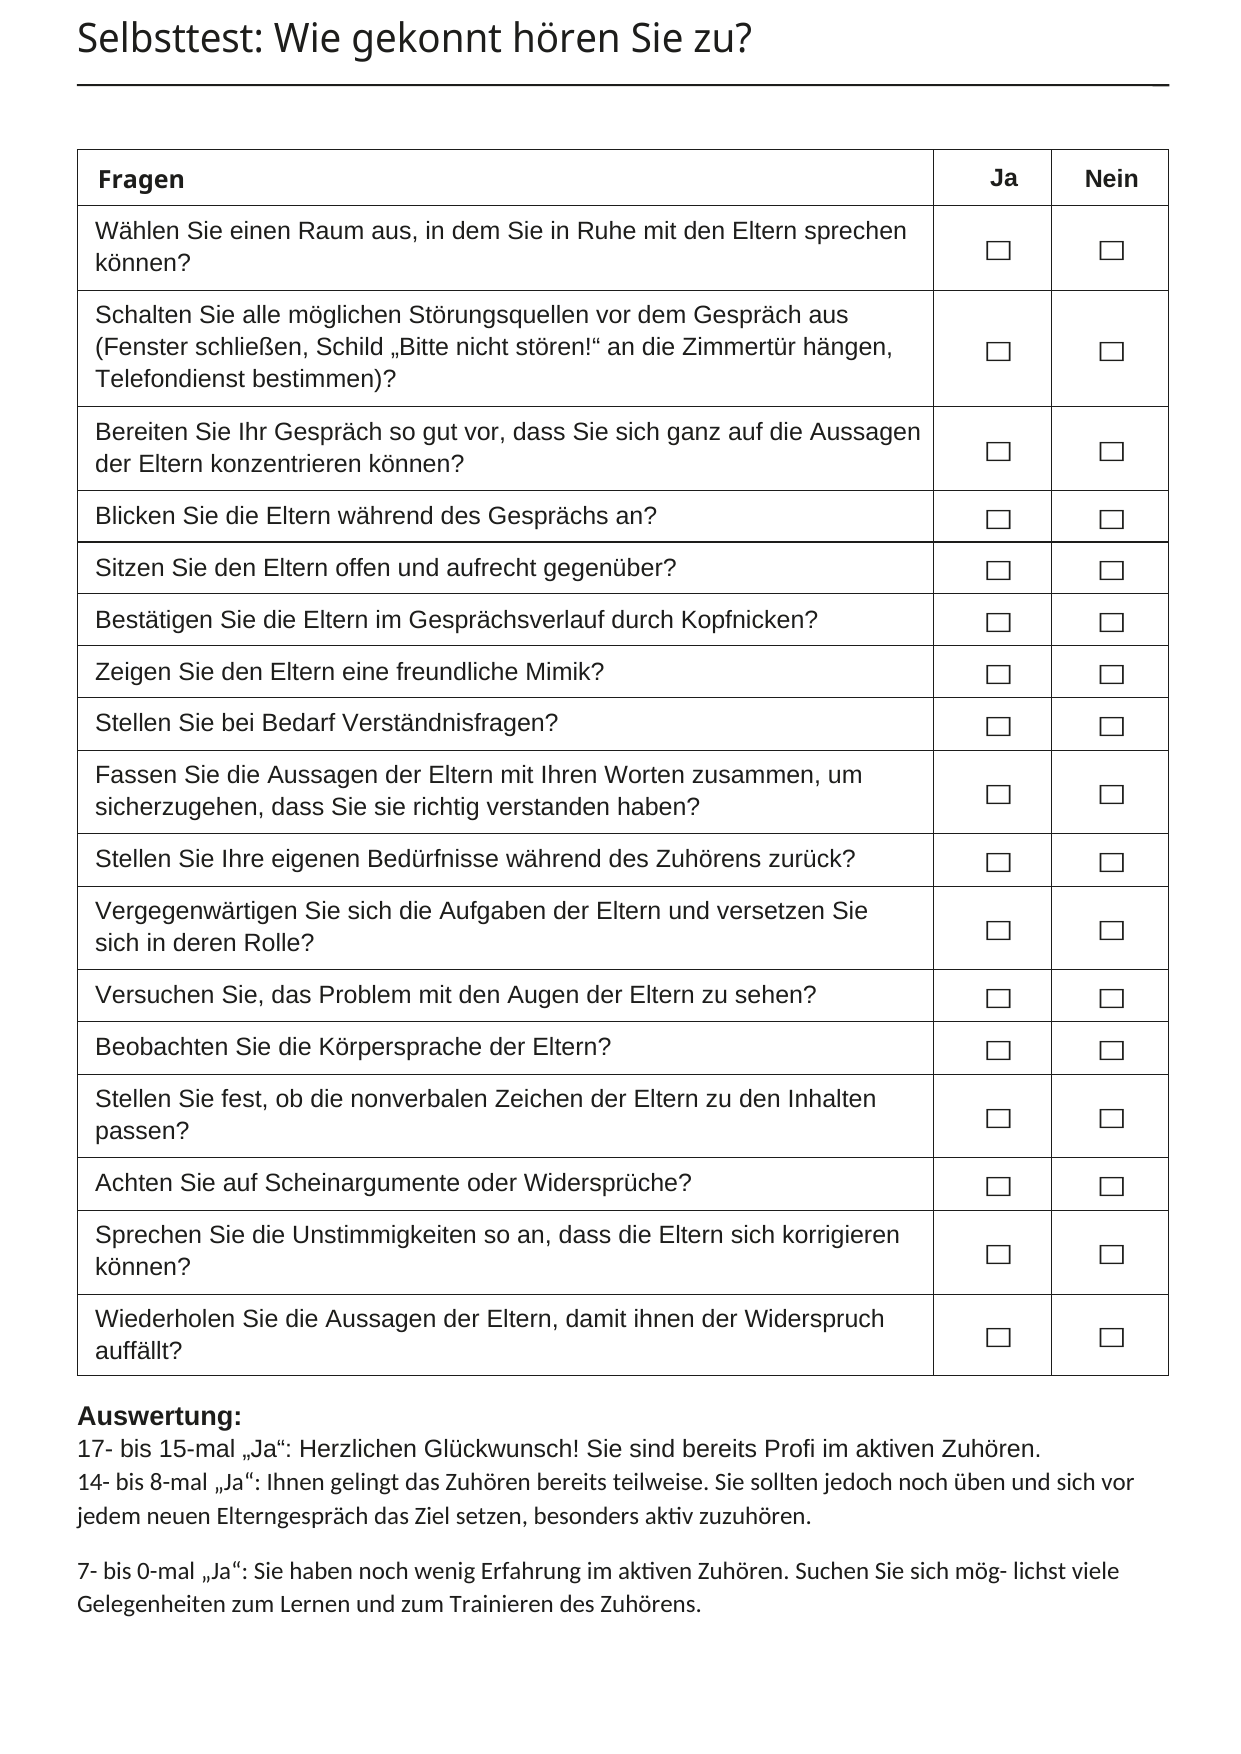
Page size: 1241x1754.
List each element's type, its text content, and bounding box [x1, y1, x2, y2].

table_cell □ [1052, 594, 1168, 645]
table_cell □ [934, 1211, 1051, 1294]
table_cell Bereiten Sie Ihr Gespräch so gut vor, dass Sie sich ganz auf die Aussagen der Eltern konzentrieren können? [78, 407, 933, 489]
table_cell □ [934, 698, 1051, 749]
table_cell Fassen Sie die Aussagen der Eltern mit Ihren Worten zusammen, um sicherzugehen, dass Sie sie richtig verstanden haben? [78, 751, 933, 833]
table_cell Sitzen Sie den Eltern offen und aufrecht gegenüber? [78, 543, 933, 593]
table_cell □ [934, 1075, 1051, 1157]
table_cell Blicken Sie die Eltern während des Gesprächs an? [78, 491, 933, 541]
table_cell □ [1052, 834, 1168, 886]
table_cell □ [1052, 1022, 1168, 1073]
table_cell □ [934, 887, 1051, 969]
table_cell □ [934, 543, 1051, 593]
table_cell Zeigen Sie den Eltern eine freundliche Mimik? [78, 646, 933, 697]
table_cell Stellen Sie fest, ob die nonverbalen Zeichen der Eltern zu den Inhalten passen? [78, 1075, 933, 1157]
table_cell □ [934, 491, 1051, 541]
table_cell Stellen Sie bei Bedarf Verständnisfragen? [78, 698, 933, 749]
table_cell □ [934, 751, 1051, 833]
table_cell □ [1052, 698, 1168, 749]
subtitle Selbsttest: Wie gekonnt hören Sie zu? [77, 9, 1215, 64]
table_cell □ [934, 206, 1051, 289]
table_cell Wählen Sie einen Raum aus, in dem Sie in Ruhe mit den Eltern sprechen können? [78, 206, 933, 289]
table_header Nein [1052, 150, 1168, 204]
table_cell □ [934, 646, 1051, 697]
table_cell □ [1052, 970, 1168, 1021]
table_cell Sprechen Sie die Unstimmigkeiten so an, dass die Eltern sich korrigieren können? [78, 1211, 933, 1294]
subtitle Auswertung: [77, 1399, 1215, 1431]
table_cell □ [1052, 491, 1168, 541]
table_cell □ [934, 834, 1051, 886]
table_cell □ [934, 407, 1051, 489]
text 7- bis 0-mal „Ja“: Sie haben noch wenig Erfahrung im aktiven Zuhören. Suchen Sie sich mög- lichst viele Gelegenheiten zum Lernen und zum Trainieren des Zuhörens. [77, 1555, 1147, 1619]
table_cell □ [934, 1295, 1051, 1375]
table_cell Versuchen Sie, das Problem mit den Augen der Eltern zu sehen? [78, 970, 933, 1021]
table_cell □ [934, 594, 1051, 645]
table_cell □ [934, 970, 1051, 1021]
table_cell Vergegenwärtigen Sie sich die Aufgaben der Eltern und versetzen Sie sich in deren Rolle? [78, 887, 933, 969]
table_cell □ [1052, 206, 1168, 289]
table_cell □ [1052, 543, 1168, 593]
table_cell □ [1052, 887, 1168, 969]
table_cell □ [1052, 1295, 1168, 1375]
subtitle 17- bis 15-mal „Ja“: Herzlichen Glückwunsch! Sie sind bereits Profi im aktiven Zuhören. [77, 1434, 1215, 1463]
table_header Fragen [78, 150, 933, 204]
table_cell Achten Sie auf Scheinargumente oder Widersprüche? [78, 1158, 933, 1209]
table_cell □ [934, 291, 1051, 406]
table_cell Bestätigen Sie die Eltern im Gesprächsverlauf durch Kopfnicken? [78, 594, 933, 645]
table_cell □ [1052, 1211, 1168, 1294]
table_cell Stellen Sie Ihre eigenen Bedürfnisse während des Zuhörens zurück? [78, 834, 933, 886]
table_cell □ [1052, 1158, 1168, 1209]
table_cell □ [1052, 407, 1168, 489]
table_cell □ [1052, 1075, 1168, 1157]
table_cell □ [934, 1158, 1051, 1209]
text 14- bis 8-mal „Ja“: Ihnen gelingt das Zuhören bereits teilweise. Sie sollten jedoch noch üben und sich vor jedem neuen Elterngespräch das Ziel setzen, besonders aktiv zuzuhören. [77, 1466, 1147, 1531]
table_cell □ [1052, 646, 1168, 697]
table_cell Schalten Sie alle möglichen Störungsquellen vor dem Gespräch aus (Fenster schließen, Schild „Bitte nicht stören!“ an die Zimmertür hängen, Telefondienst bestimmen)? [78, 291, 933, 406]
table_header Ja [934, 150, 1051, 204]
table_cell Wiederholen Sie die Aussagen der Eltern, damit ihnen der Widerspruch auffällt? [78, 1295, 933, 1375]
table_cell Beobachten Sie die Körpersprache der Eltern? [78, 1022, 933, 1073]
table_cell □ [1052, 291, 1168, 406]
table_cell □ [1052, 751, 1168, 833]
table_cell □ [934, 1022, 1051, 1073]
